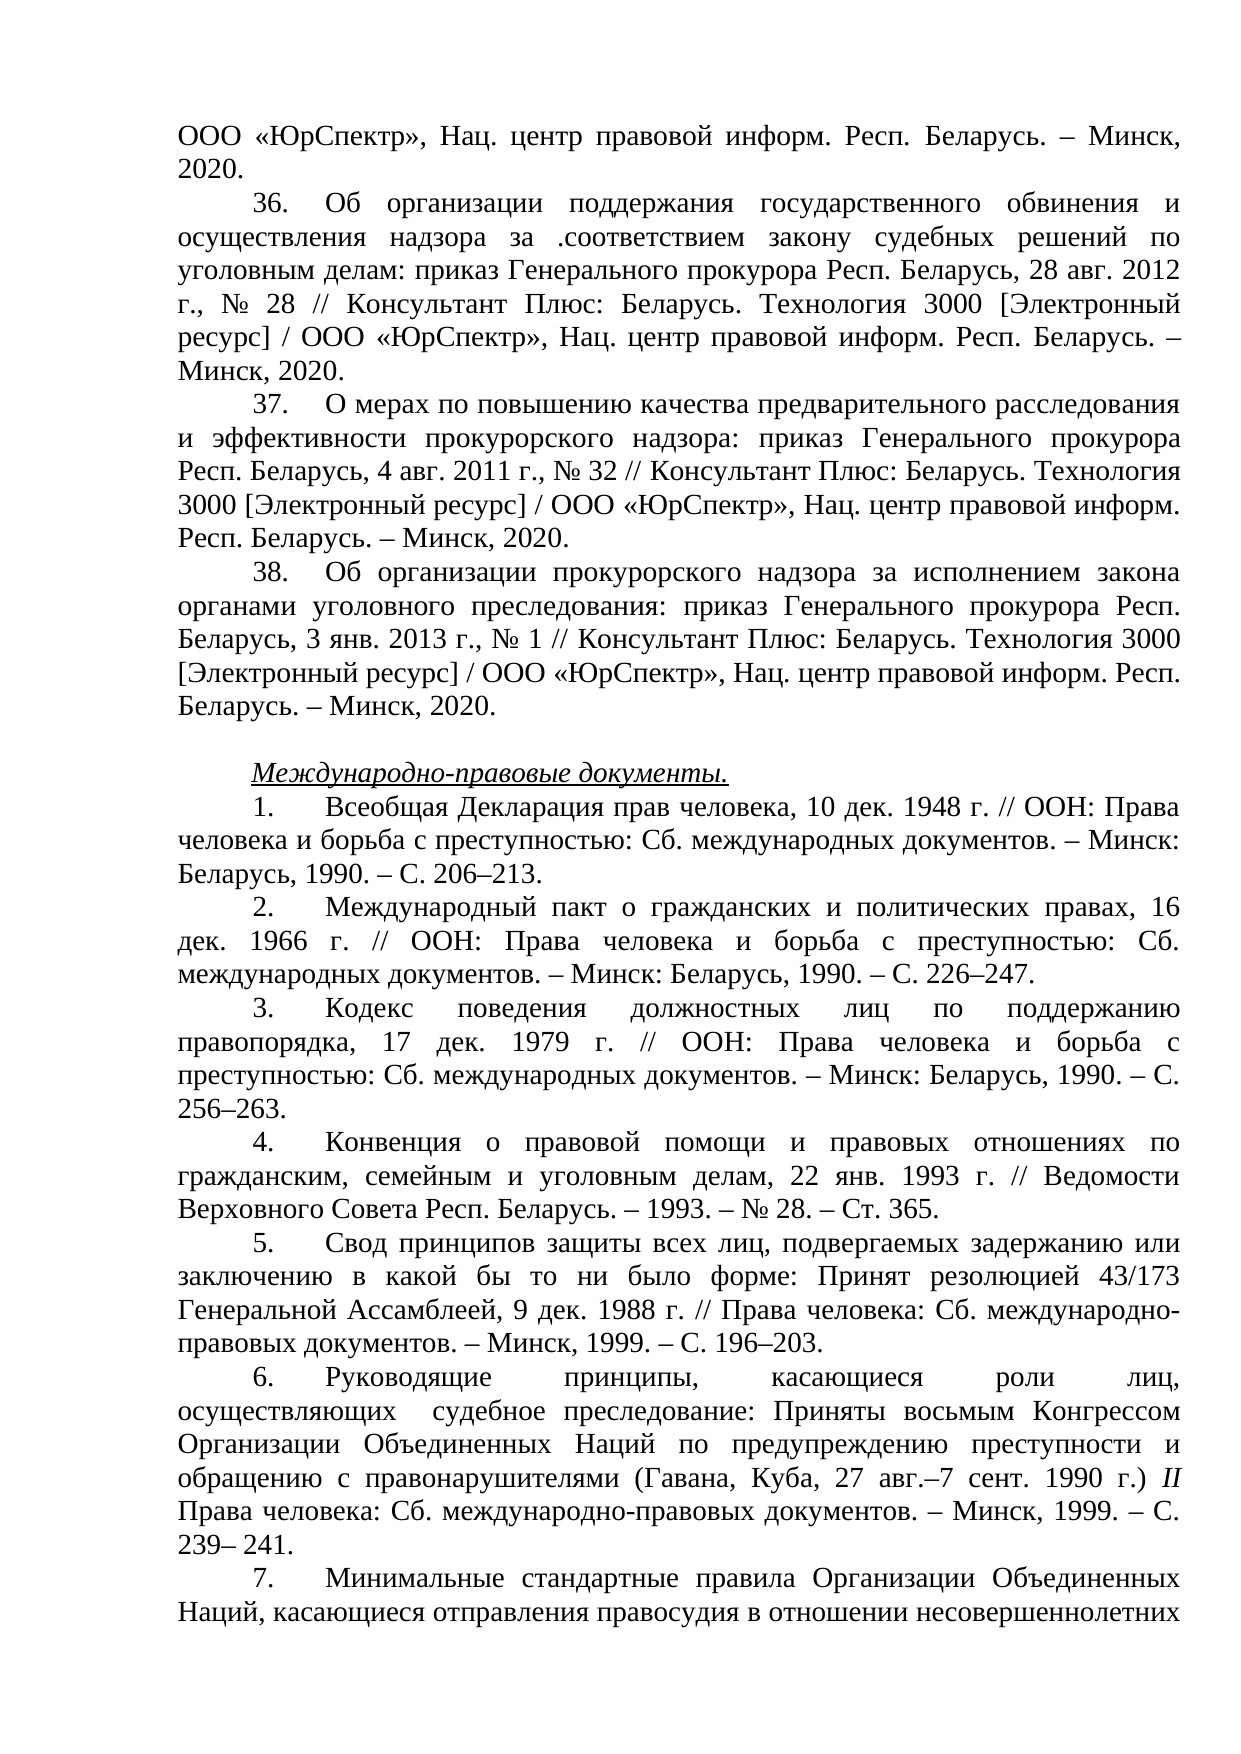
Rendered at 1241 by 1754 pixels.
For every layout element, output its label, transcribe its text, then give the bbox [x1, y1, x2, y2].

list Международный пакт о гражданских и политических правах, 16 дек. 1966 г. // ООН: Права человека и борьба с преступностью: Сб. международных документов. – Минск: Беларусь, 1990. – С. 226–247. [177, 889, 1181, 990]
list Всеобщая Декларация прав человека, 10 дек. 1948 г. // ООН: Права человека и борьба с преступностью: Сб. международных документов. – Минск: Беларусь, 1990. – С. 206–213. [177, 789, 1181, 889]
list Руководящие принципы, касающиеся роли лиц, осуществляющих судебное преследование: Приняты восьмым Конгрессом Организации Объединенных Наций по предупреждению преступности и обращению с правонарушителями (Гавана, Куба, 27 авг.–7 сент. 1990 г.) II Права человека: Сб. международно-правовых документов. – Минск, 1999. – С. 239– 241. [177, 1359, 1181, 1560]
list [177, 1560, 1181, 1627]
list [177, 118, 1181, 185]
list Об организации прокурорского надзора за исполнением закона органами уголовного преследования: приказ Генерального прокурора Респ. Беларусь, 3 янв. 2013 г., № 1 // Консультант Плюс: Беларусь. Технология 3000 [Электронный ресурс] / ООО «ЮрСпектр», Нац. центр правовой информ. Респ. Беларусь. – Минск, 2020. [177, 554, 1181, 722]
list Об организации поддержания государственного обвинения и осуществления надзора за .соответствием закону судебных решений по уголовным делам: приказ Генерального прокурора Респ. Беларусь, 28 авг. 2012 г., № 28 // Консультант Плюс: Беларусь. Технология 3000 [Электронный ресурс] / ООО «ЮрСпектр», Нац. центр правовой информ. Респ. Беларусь. – Минск, 2020. [177, 185, 1181, 386]
text Международно-правовые документы. [177, 755, 1181, 789]
list Кодекс поведения должностных лиц по поддержанию правопорядка, 17 дек. 1979 г. // ООН: Права человека и борьба с преступностью: Сб. международных документов. – Минск: Беларусь, 1990. – С. 256–263. [177, 990, 1181, 1124]
list Свод принципов защиты всех лиц, подвергаемых задержанию или заключению в какой бы то ни было форме: Принят резолюцией 43/173 Генеральной Ассамблеей, 9 дек. 1988 г. // Права человека: Сб. международно-правовых документов. – Минск, 1999. – С. 196–203. [177, 1225, 1181, 1359]
list Конвенция о правовой помощи и правовых отношениях по гражданским, семейным и уголовным делам, 22 янв. 1993 г. // Ведомости Верховного Совета Респ. Беларусь. – 1993. – № 28. – Ст. 365. [177, 1124, 1181, 1225]
list О мерах по повышению качества предварительного расследования и эффективности прокурорского надзора: приказ Генерального прокурора Респ. Беларусь, 4 авг. 2011 г., № 32 // Консультант Плюс: Беларусь. Технология 3000 [Электронный ресурс] / ООО «ЮрСпектр», Нац. центр правовой информ. Респ. Беларусь. – Минск, 2020. [177, 386, 1181, 554]
